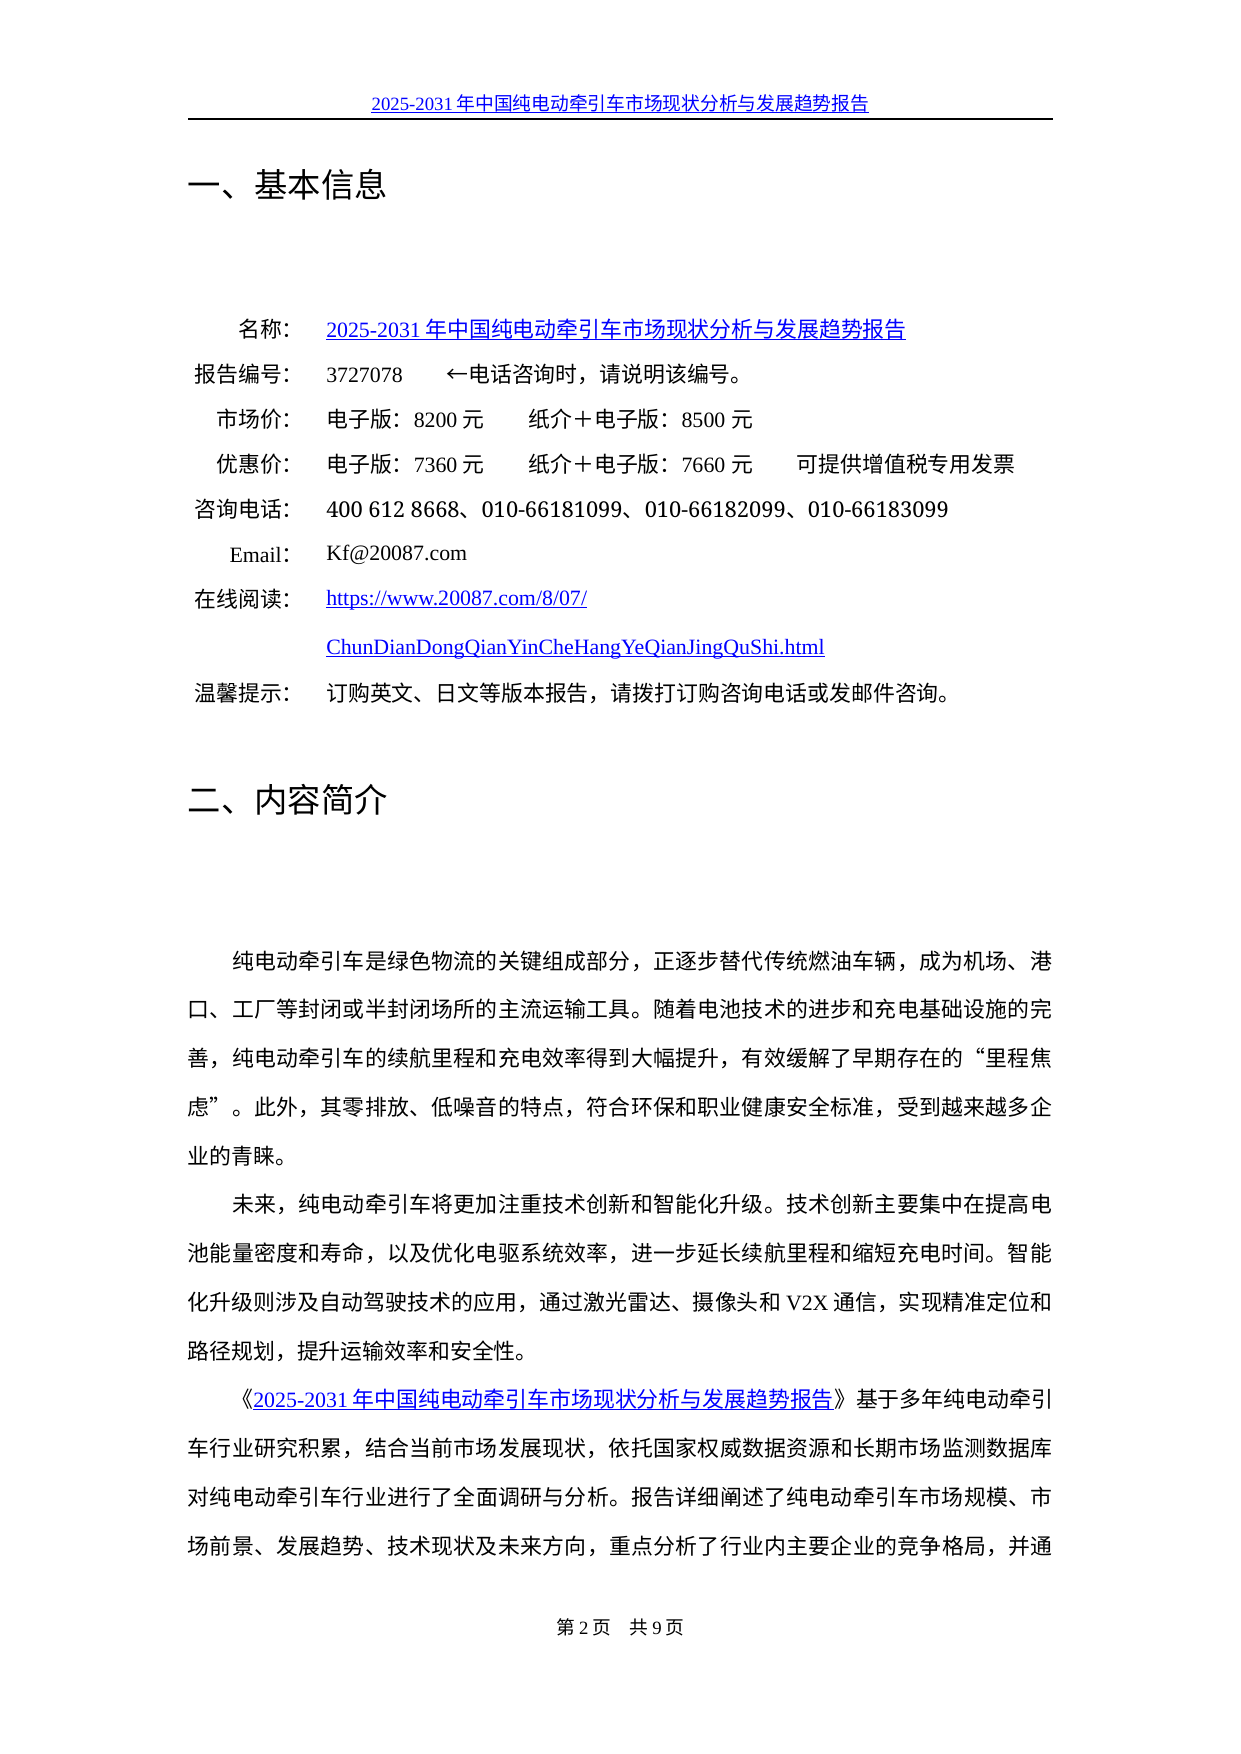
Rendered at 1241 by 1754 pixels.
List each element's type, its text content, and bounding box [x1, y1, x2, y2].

table_cell 3727078 ←电话咨询时，请说明该编号。 [315, 357, 1073, 402]
table_cell 电子版：8200 元 纸介＋电子版：8500 元 [315, 402, 1073, 447]
table_cell 优惠价： [167, 447, 315, 492]
title 二、内容简介 [187, 766, 1053, 831]
table_cell Kf@20087.com [315, 537, 1073, 582]
table_cell 电子版：7360 元 纸介＋电子版：7660 元 可提供增值税专用发票 [315, 447, 1073, 492]
table_cell 报告编号： [167, 357, 315, 402]
table_cell 咨询电话： [167, 492, 315, 537]
table_cell 400 612 8668、010-66181099、010-66182099、010-66183099 [315, 492, 1073, 537]
table_header 名称： [167, 312, 315, 357]
table_cell 在线阅读： [167, 582, 315, 675]
title 一、基本信息 [187, 150, 1053, 215]
table_cell 订购英文、日文等版本报告，请拨打订购咨询电话或发邮件咨询。 [315, 675, 1073, 720]
table_cell Email： [167, 537, 315, 582]
table_cell [315, 582, 1073, 675]
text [187, 943, 1053, 1561]
table_cell 温馨提示： [167, 675, 315, 720]
table_cell 市场价： [167, 402, 315, 447]
table_header 2025-2031年中国纯电动牵引车市场现状分析与发展趋势报告 [315, 312, 1073, 357]
